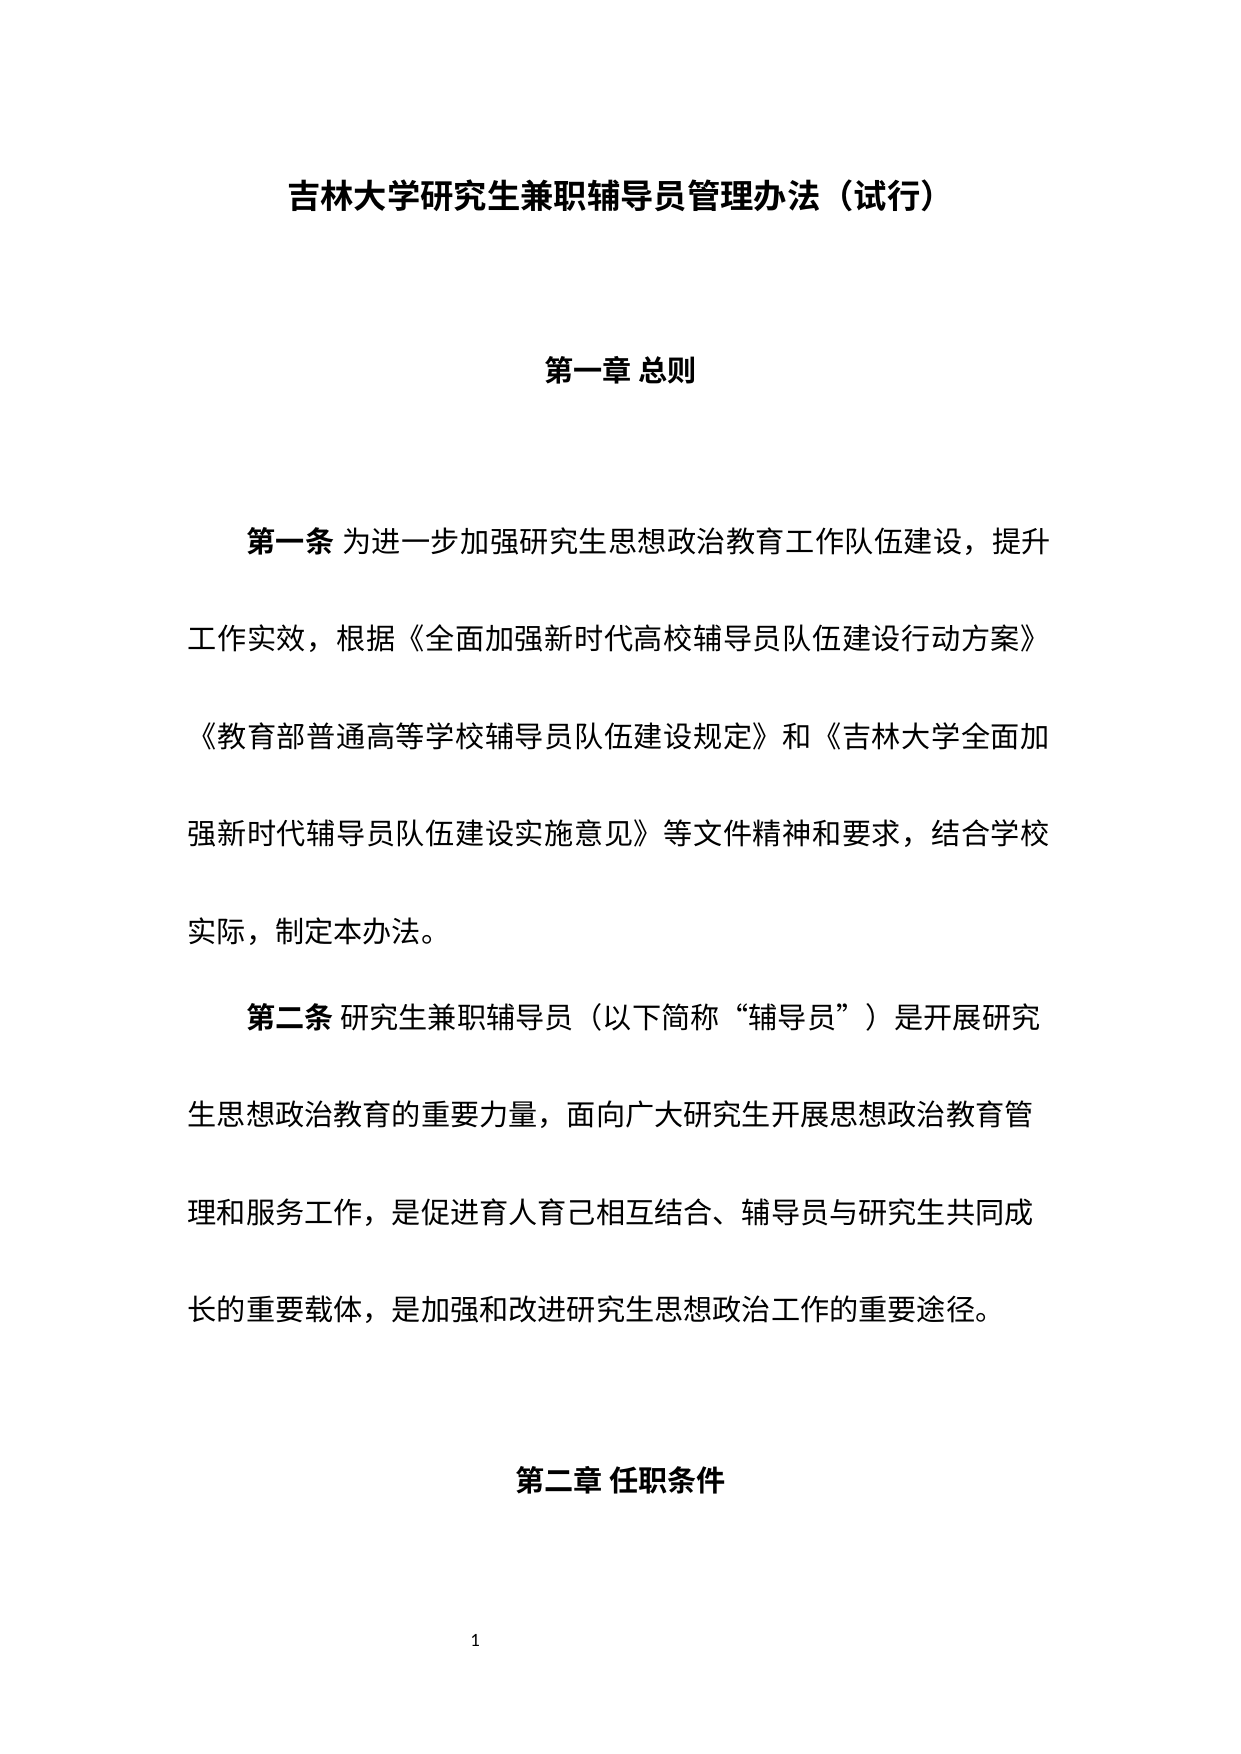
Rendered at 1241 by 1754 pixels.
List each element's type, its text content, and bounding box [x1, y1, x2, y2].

text 吉林大学研究生兼职辅导员管理办法（试行） [187, 162, 1053, 227]
text 第二章 任职条件 [187, 1446, 1053, 1511]
text 第一章 总则 [187, 336, 1053, 401]
text 第二条 研究生兼职辅导员（以下简称“辅导员”）是开展研究生思想政治教育的重要力量，面向广大研究生开展思想政治教育管理和服务工作，是促进育人育己相互结合、辅导员与研究生共同成长的重要载体，是加强和改进研究生思想政治工作的重要途径。 [187, 983, 1053, 1340]
text 第一条 为进一步加强研究生思想政治教育工作队伍建设，提升工作实效，根据《全面加强新时代高校辅导员队伍建设行动方案》《教育部普通高等学校辅导员队伍建设规定》和《吉林大学全面加强新时代辅导员队伍建设实施意见》等文件精神和要求，结合学校实际，制定本办法。 [187, 507, 1053, 962]
